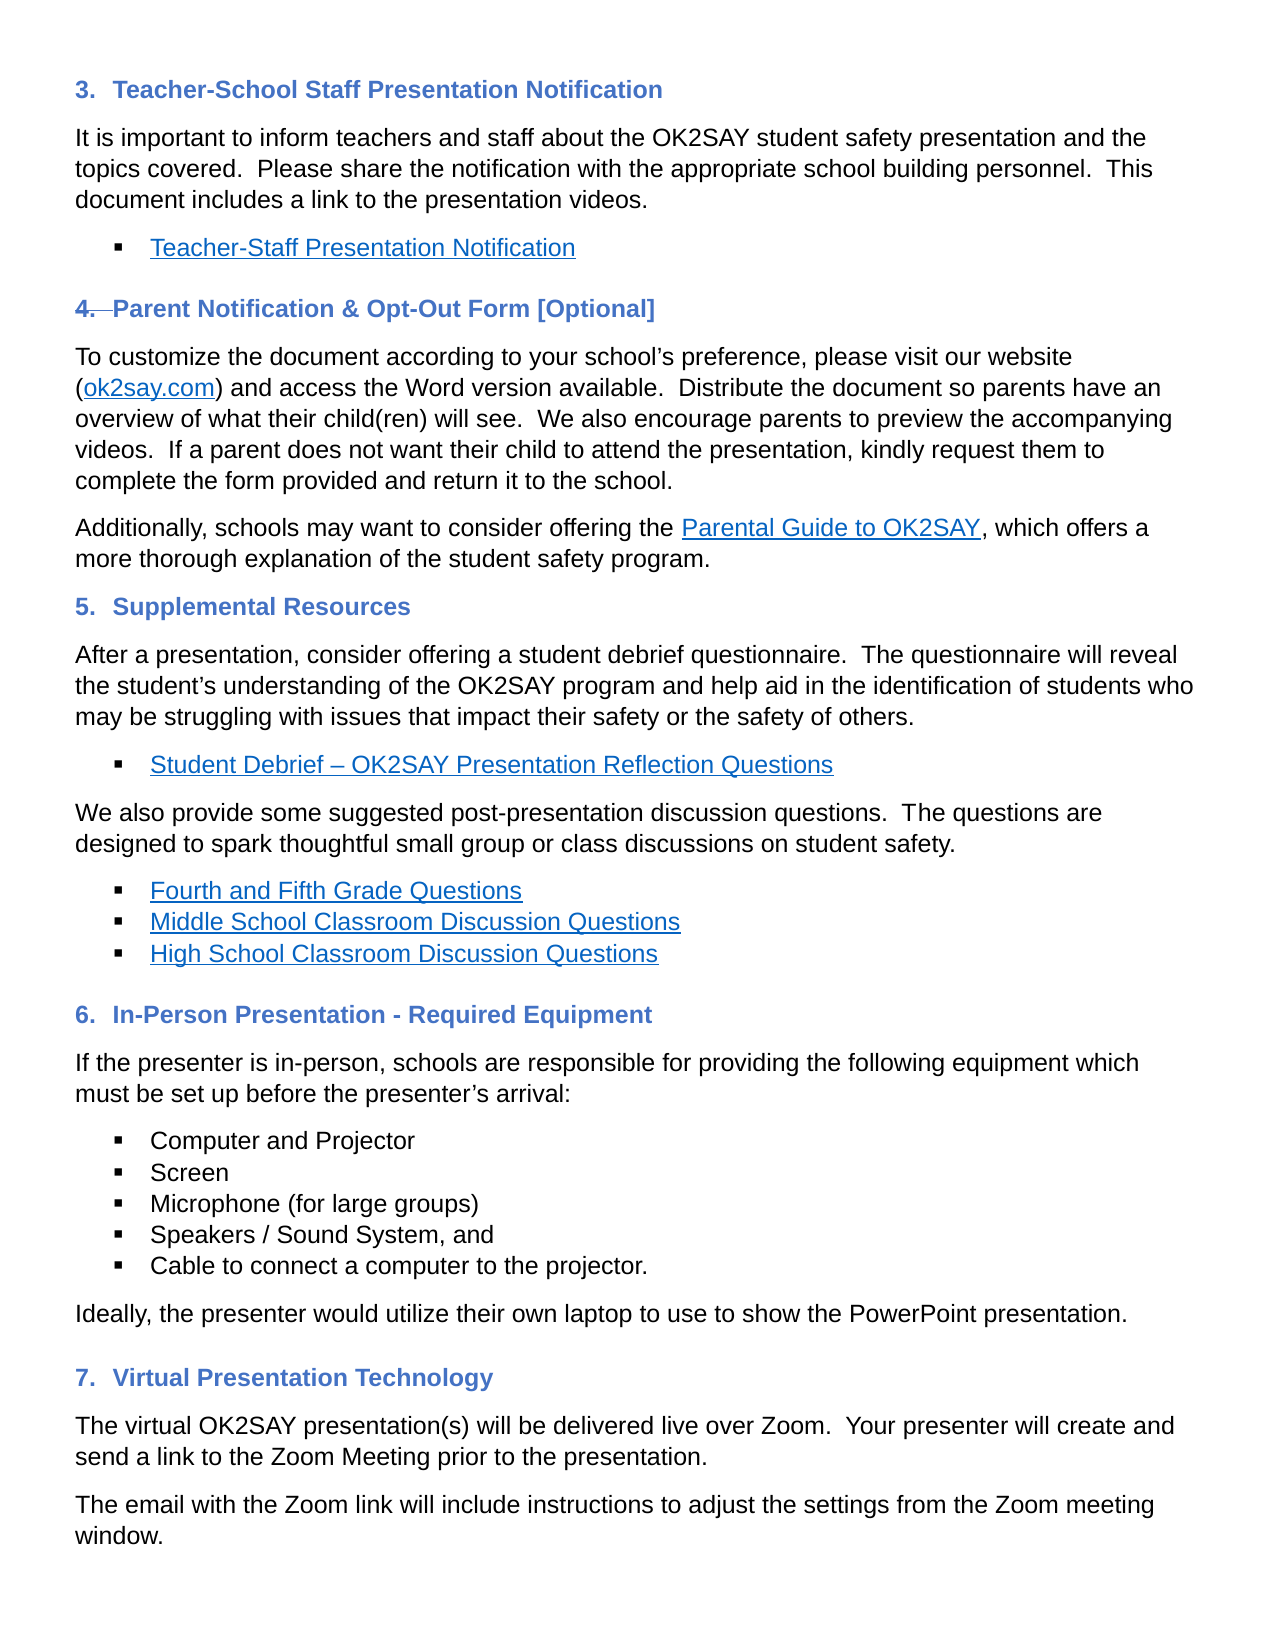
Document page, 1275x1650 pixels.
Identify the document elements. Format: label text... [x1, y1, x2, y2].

text Ideally, the presenter would utilize their own laptop to use to show the PowerPoint presentation. [75, 1299, 1200, 1327]
text It is important to inform teachers and staff about the OK2SAY student safety presentation and the topics covered. Please share the notification with the appropriate school building personnel. This document includes a link to the presentation videos. [75, 123, 1200, 213]
list Teacher-Staff Presentation Notification [112, 232, 1200, 261]
text The email with the Zoom link will include instructions to adjust the settings from the Zoom meeting window. [75, 1489, 1200, 1549]
text The virtual OK2SAY presentation(s) will be delivered live over Zoom. Your presenter will create and send a link to the Zoom Meeting prior to the presentation. [75, 1411, 1200, 1471]
text If the presenter is in-person, schools are responsible for providing the following equipment which must be set up before the presenter’s arrival: [75, 1048, 1200, 1107]
list In-Person Presentation - Required Equipment [75, 1000, 1200, 1029]
list Virtual Presentation Technology [75, 1363, 1200, 1392]
list Microphone (for large groups) [112, 1189, 1200, 1217]
list Cable to connect a computer to the projector. [112, 1251, 1200, 1280]
text After a presentation, consider offering a student debrief questionnaire. The questionnaire will reveal the student’s understanding of the OK2SAY program and help aid in the identification of students who may be struggling with issues that impact their safety or the safety of others. [75, 640, 1200, 731]
text To customize the document according to your school’s preference, please visit our website (ok2say.com) and access the Word version available. Distribute the document so parents have an overview of what their child(ren) will see. We also encourage parents to preview the accompanying videos. If a parent does not want their child to attend the presentation, kindly request them to complete the form provided and return it to the school. [75, 342, 1200, 494]
list Supplemental Resources [75, 592, 1200, 621]
text We also provide some suggested post-presentation discussion questions. The questions are designed to spark thoughtful small group or class discussions on student safety. [75, 797, 1200, 857]
list Teacher-School Staff Presentation Notification [75, 75, 1200, 104]
list Parent Notification & Opt-Out Form [Optional] [75, 294, 1200, 323]
list High School Classroom Discussion Questions [112, 938, 1200, 967]
text Additionally, schools may want to consider offering the Parental Guide to OK2SAY, which offers a more thorough explanation of the student safety program. [75, 513, 1200, 573]
list Fourth and Fifth Grade Questions [112, 876, 1200, 905]
list Middle School Classroom Discussion Questions [112, 907, 1200, 936]
list Student Debrief – OK2SAY Presentation Reflection Questions [112, 750, 1200, 778]
list Computer and Projector [112, 1126, 1200, 1155]
list Speakers / Sound System, and [112, 1220, 1200, 1249]
list Screen [112, 1157, 1200, 1186]
